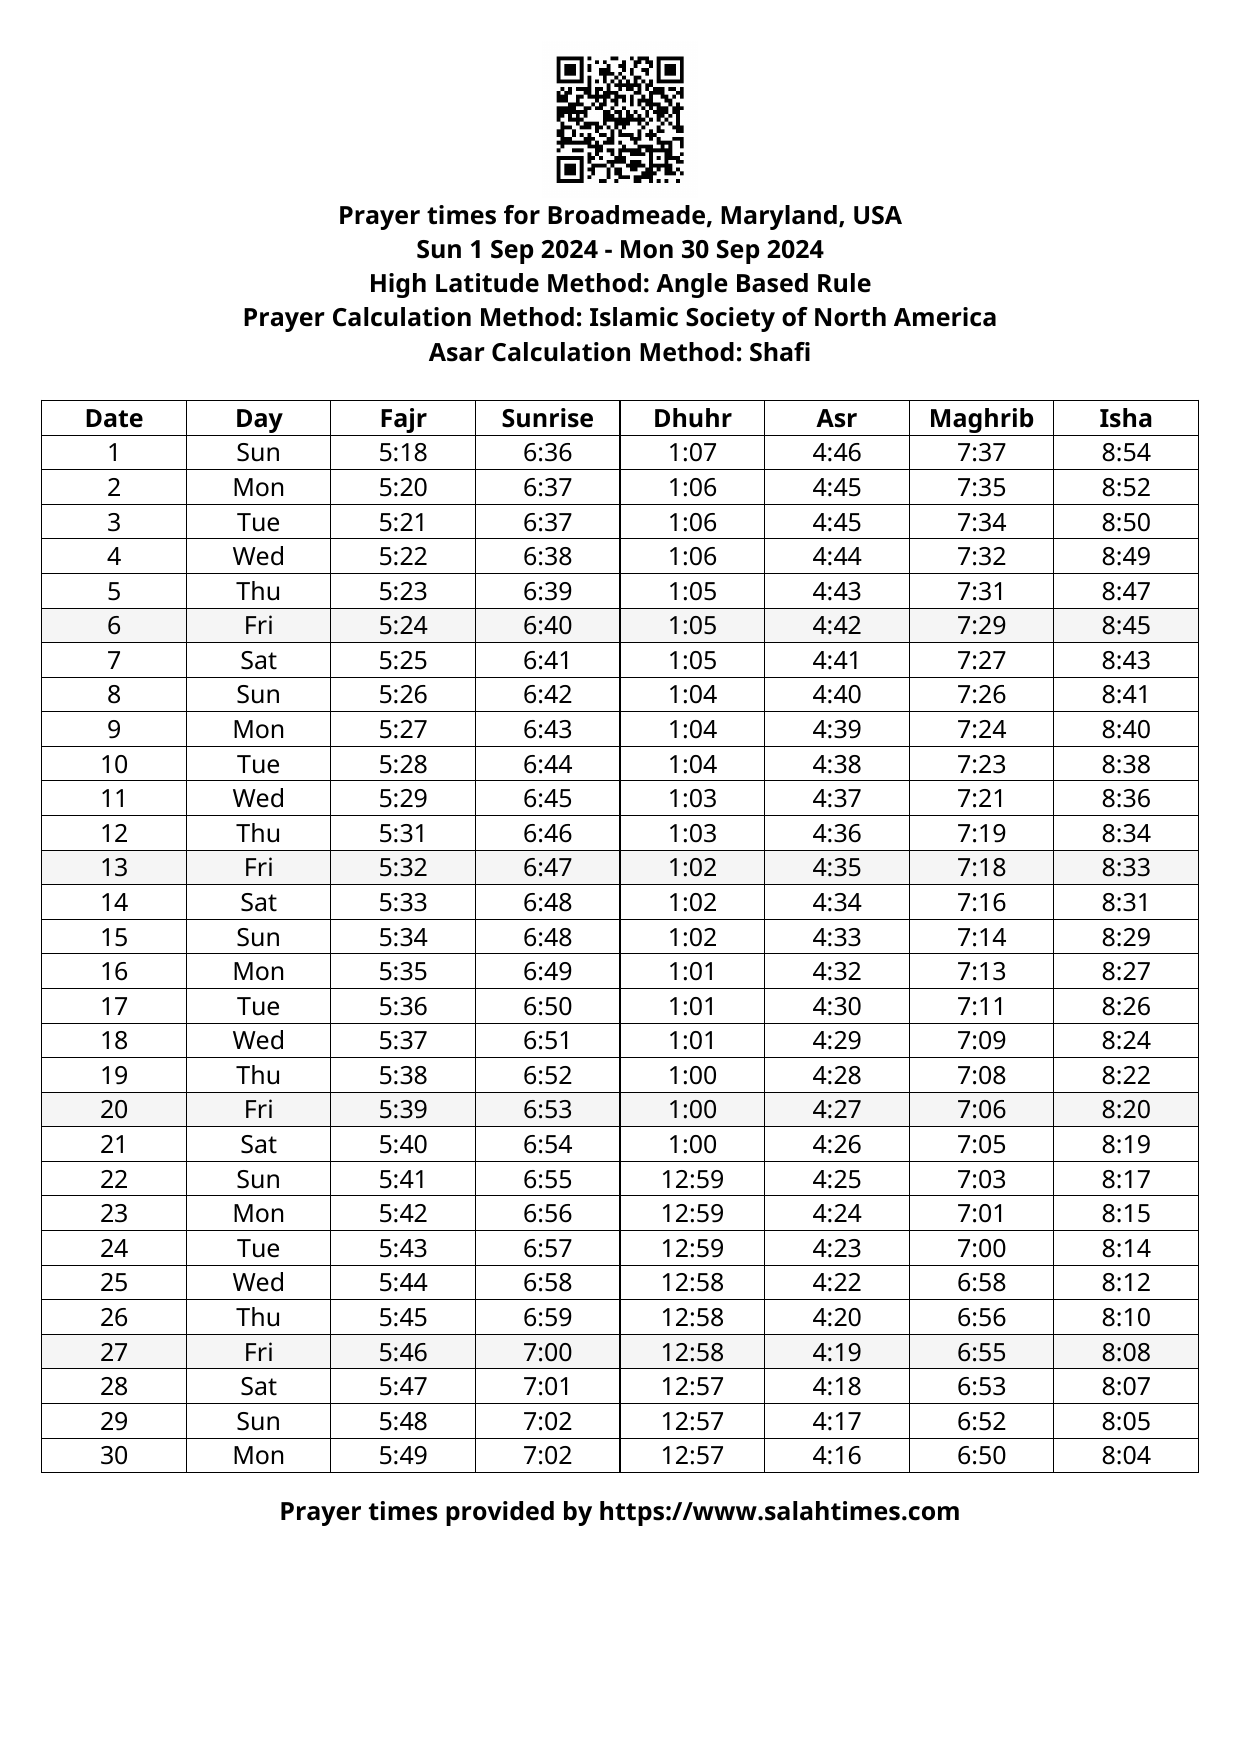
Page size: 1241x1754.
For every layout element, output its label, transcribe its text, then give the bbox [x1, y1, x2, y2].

table_cell 8:19 [1054, 1127, 1198, 1161]
table_cell 9 [42, 712, 186, 746]
table_cell 5:42 [331, 1196, 475, 1230]
table_cell 8:54 [1054, 436, 1198, 469]
table_cell 6:48 [476, 920, 619, 953]
table_cell 7:23 [910, 747, 1053, 780]
table_cell 12:57 [621, 1404, 764, 1437]
table_cell 6:52 [910, 1404, 1053, 1437]
table_cell 6:37 [476, 470, 619, 504]
table_cell 8:34 [1054, 816, 1198, 849]
table_cell 8:07 [1054, 1369, 1198, 1403]
table_cell 7:27 [910, 643, 1053, 677]
table_cell 4:27 [765, 1093, 909, 1126]
table_cell Thu [187, 574, 330, 607]
text Prayer Calculation Method: Islamic Society of North America [42, 300, 1198, 334]
table_cell 8:04 [1054, 1439, 1198, 1472]
table_cell 7:06 [910, 1093, 1053, 1126]
table_cell 8:38 [1054, 747, 1198, 780]
table_cell Sun [187, 1404, 330, 1437]
table_cell Mon [187, 954, 330, 988]
table_cell 7:00 [476, 1335, 619, 1368]
table_cell 6:56 [910, 1300, 1053, 1334]
table_cell 1:06 [621, 539, 764, 573]
table_cell 10 [42, 747, 186, 780]
text Sun 1 Sep 2024 - Mon 30 Sep 2024 [42, 232, 1198, 266]
table_cell 7:13 [910, 954, 1053, 988]
table_cell 4:41 [765, 643, 909, 677]
table_cell 7:31 [910, 574, 1053, 607]
table_cell Sun [187, 678, 330, 711]
table_cell 7:16 [910, 885, 1053, 919]
table_cell 1:06 [621, 505, 764, 538]
table_cell 8:22 [1054, 1058, 1198, 1092]
table_cell 4:34 [765, 885, 909, 919]
table_cell Wed [187, 1024, 330, 1057]
table_cell Sun [187, 436, 330, 469]
table_cell 6:59 [476, 1300, 619, 1334]
table_cell 4:33 [765, 920, 909, 953]
table_cell 5:22 [331, 539, 475, 573]
table_cell 8:20 [1054, 1093, 1198, 1126]
table_cell 7:21 [910, 781, 1053, 815]
table_cell 28 [42, 1369, 186, 1403]
table_cell Mon [187, 470, 330, 504]
table_cell 5:37 [331, 1024, 475, 1057]
table_cell 4:26 [765, 1127, 909, 1161]
table_cell 1:04 [621, 747, 764, 780]
table_cell Wed [187, 539, 330, 573]
table_cell 4:45 [765, 470, 909, 504]
table_cell Sat [187, 885, 330, 919]
table_cell 6:58 [910, 1266, 1053, 1299]
table_cell 18 [42, 1024, 186, 1057]
table_cell 6:53 [476, 1093, 619, 1126]
table_cell 8:31 [1054, 885, 1198, 919]
table_cell 5:26 [331, 678, 475, 711]
table_cell Tue [187, 989, 330, 1022]
table_cell 12:57 [621, 1369, 764, 1403]
table_cell 12:59 [621, 1196, 764, 1230]
table_cell 6:50 [910, 1439, 1053, 1472]
table_cell 5:23 [331, 574, 475, 607]
table_cell 8:29 [1054, 920, 1198, 953]
table_header Day [187, 401, 330, 434]
table_cell 5:31 [331, 816, 475, 849]
table_cell 17 [42, 989, 186, 1022]
table_cell 7:11 [910, 989, 1053, 1022]
table_cell Thu [187, 816, 330, 849]
table_cell 6:49 [476, 954, 619, 988]
table_cell 8:41 [1054, 678, 1198, 711]
table_cell 1 [42, 436, 186, 469]
table_cell 12 [42, 816, 186, 849]
table_cell 5:29 [331, 781, 475, 815]
text Asar Calculation Method: Shafi [42, 334, 1198, 368]
table_cell 20 [42, 1093, 186, 1126]
table_cell 7:34 [910, 505, 1053, 538]
table_cell 3 [42, 505, 186, 538]
table_cell 6:58 [476, 1266, 619, 1299]
table_cell 19 [42, 1058, 186, 1092]
table_header Maghrib [910, 401, 1053, 434]
table_cell 7:29 [910, 609, 1053, 642]
table_cell 4:28 [765, 1058, 909, 1092]
table_cell 1:02 [621, 885, 764, 919]
table_cell 5:45 [331, 1300, 475, 1334]
table_cell 7:02 [476, 1439, 619, 1472]
table_cell 7:24 [910, 712, 1053, 746]
table_cell 1:03 [621, 816, 764, 849]
table_header Date [42, 401, 186, 434]
table_cell 5:35 [331, 954, 475, 988]
table_cell 22 [42, 1162, 186, 1195]
table_cell Thu [187, 1058, 330, 1092]
table_cell 2 [42, 470, 186, 504]
table_cell 5:24 [331, 609, 475, 642]
table_cell 7:08 [910, 1058, 1053, 1092]
table_header Dhuhr [621, 401, 764, 434]
table_cell 1:05 [621, 609, 764, 642]
table_cell 1:00 [621, 1058, 764, 1092]
table_cell 6:48 [476, 885, 619, 919]
table_cell 7:19 [910, 816, 1053, 849]
table_cell 8:45 [1054, 609, 1198, 642]
table_cell 4:42 [765, 609, 909, 642]
table_cell 6 [42, 609, 186, 642]
table_cell 4:38 [765, 747, 909, 780]
table_cell 6:36 [476, 436, 619, 469]
table_cell 4:30 [765, 989, 909, 1022]
table_cell 8:05 [1054, 1404, 1198, 1437]
table_cell 8:36 [1054, 781, 1198, 815]
table_cell 6:46 [476, 816, 619, 849]
table_cell 4:44 [765, 539, 909, 573]
table_cell 4:17 [765, 1404, 909, 1437]
table_cell Tue [187, 747, 330, 780]
table_cell 1:04 [621, 712, 764, 746]
table_cell Fri [187, 1335, 330, 1368]
table_cell 6:47 [476, 851, 619, 884]
table_cell Sat [187, 1369, 330, 1403]
table_cell 4:40 [765, 678, 909, 711]
table_cell Thu [187, 1300, 330, 1334]
table_cell 6:54 [476, 1127, 619, 1161]
table_cell 8:08 [1054, 1335, 1198, 1368]
table_cell 1:00 [621, 1127, 764, 1161]
table_cell 8:33 [1054, 851, 1198, 884]
table_cell 5 [42, 574, 186, 607]
table_cell 14 [42, 885, 186, 919]
table_cell 7:26 [910, 678, 1053, 711]
table_cell 16 [42, 954, 186, 988]
table_cell 8:24 [1054, 1024, 1198, 1057]
table_cell 7:32 [910, 539, 1053, 573]
table_cell 24 [42, 1231, 186, 1264]
table_cell 1:04 [621, 678, 764, 711]
table_cell 6:45 [476, 781, 619, 815]
table_cell 8:50 [1054, 505, 1198, 538]
table_cell 8:47 [1054, 574, 1198, 607]
table_cell 8:12 [1054, 1266, 1198, 1299]
table_cell 5:39 [331, 1093, 475, 1126]
table_cell 6:57 [476, 1231, 619, 1264]
table_cell Wed [187, 781, 330, 815]
table_cell 4:16 [765, 1439, 909, 1472]
table_cell 5:47 [331, 1369, 475, 1403]
table_cell 6:44 [476, 747, 619, 780]
table_cell 5:33 [331, 885, 475, 919]
table_cell 8:27 [1054, 954, 1198, 988]
table_cell 5:49 [331, 1439, 475, 1472]
table_cell Mon [187, 712, 330, 746]
table_cell Tue [187, 1231, 330, 1264]
table_cell 23 [42, 1196, 186, 1230]
table_cell 5:18 [331, 436, 475, 469]
table_cell 7:00 [910, 1231, 1053, 1264]
table_cell 1:05 [621, 643, 764, 677]
table_cell 6:51 [476, 1024, 619, 1057]
table_cell 12:58 [621, 1300, 764, 1334]
table_cell 7:09 [910, 1024, 1053, 1057]
table_cell 1:07 [621, 436, 764, 469]
table_cell 5:44 [331, 1266, 475, 1299]
table_header Fajr [331, 401, 475, 434]
table_cell 8:17 [1054, 1162, 1198, 1195]
table_cell 5:41 [331, 1162, 475, 1195]
table_cell 4:29 [765, 1024, 909, 1057]
table_header Asr [765, 401, 909, 434]
table_cell 7:05 [910, 1127, 1053, 1161]
table_cell 25 [42, 1266, 186, 1299]
table_cell 6:37 [476, 505, 619, 538]
table_cell 6:56 [476, 1196, 619, 1230]
table_cell 6:55 [476, 1162, 619, 1195]
table_cell 6:53 [910, 1369, 1053, 1403]
table_cell 1:01 [621, 989, 764, 1022]
table_cell 5:27 [331, 712, 475, 746]
table_cell Sat [187, 643, 330, 677]
table_cell 4:19 [765, 1335, 909, 1368]
table_cell 7:03 [910, 1162, 1053, 1195]
table_cell 7:37 [910, 436, 1053, 469]
table_cell Mon [187, 1439, 330, 1472]
table_header Sunrise [476, 401, 619, 434]
table_cell 5:38 [331, 1058, 475, 1092]
table_cell Fri [187, 1093, 330, 1126]
table_cell Mon [187, 1196, 330, 1230]
table_cell 5:32 [331, 851, 475, 884]
table_cell 5:28 [331, 747, 475, 780]
table_cell 1:02 [621, 851, 764, 884]
table_cell 4:20 [765, 1300, 909, 1334]
table_cell 4:18 [765, 1369, 909, 1403]
table_cell 7:01 [910, 1196, 1053, 1230]
table_cell 4:22 [765, 1266, 909, 1299]
table_cell 1:01 [621, 1024, 764, 1057]
table_cell 21 [42, 1127, 186, 1161]
table_cell Wed [187, 1266, 330, 1299]
table_cell 8:52 [1054, 470, 1198, 504]
table_cell 13 [42, 851, 186, 884]
table_cell 1:05 [621, 574, 764, 607]
table_cell 4:24 [765, 1196, 909, 1230]
table_cell Fri [187, 851, 330, 884]
table_cell 5:34 [331, 920, 475, 953]
table_cell 4:23 [765, 1231, 909, 1264]
table_cell Sat [187, 1127, 330, 1161]
table_cell Sun [187, 1162, 330, 1195]
table_cell 27 [42, 1335, 186, 1368]
table_cell Sun [187, 920, 330, 953]
table_cell 7:02 [476, 1404, 619, 1437]
table_cell 6:52 [476, 1058, 619, 1092]
table_cell 8:43 [1054, 643, 1198, 677]
table_cell 6:50 [476, 989, 619, 1022]
table_cell 8:40 [1054, 712, 1198, 746]
table_cell 7 [42, 643, 186, 677]
table_cell 1:00 [621, 1093, 764, 1126]
table_cell 26 [42, 1300, 186, 1334]
table_cell 6:55 [910, 1335, 1053, 1368]
table_cell 15 [42, 920, 186, 953]
table_cell 1:06 [621, 470, 764, 504]
table_cell 4:32 [765, 954, 909, 988]
table_cell 5:46 [331, 1335, 475, 1368]
table_cell 6:42 [476, 678, 619, 711]
text Prayer times for Broadmeade, Maryland, USA [42, 198, 1198, 232]
table_cell 6:39 [476, 574, 619, 607]
table_cell 5:20 [331, 470, 475, 504]
table_cell 6:38 [476, 539, 619, 573]
table_cell Fri [187, 609, 330, 642]
table_cell 6:41 [476, 643, 619, 677]
table_cell 5:43 [331, 1231, 475, 1264]
table_cell 4:46 [765, 436, 909, 469]
table_cell 4:25 [765, 1162, 909, 1195]
table_cell 4:35 [765, 851, 909, 884]
table_cell 4 [42, 539, 186, 573]
table_cell 1:03 [621, 781, 764, 815]
table_cell 8:15 [1054, 1196, 1198, 1230]
table_cell 4:36 [765, 816, 909, 849]
table_cell 12:59 [621, 1162, 764, 1195]
table_cell 4:37 [765, 781, 909, 815]
table_cell 5:48 [331, 1404, 475, 1437]
table_cell 12:57 [621, 1439, 764, 1472]
table_cell 12:58 [621, 1335, 764, 1368]
text High Latitude Method: Angle Based Rule [42, 266, 1198, 300]
table_header Isha [1054, 401, 1198, 434]
table_cell 7:35 [910, 470, 1053, 504]
table_cell 7:14 [910, 920, 1053, 953]
table_cell 5:36 [331, 989, 475, 1022]
table_cell 30 [42, 1439, 186, 1472]
table_cell 6:43 [476, 712, 619, 746]
table_cell Tue [187, 505, 330, 538]
table_cell 4:45 [765, 505, 909, 538]
table_cell 1:02 [621, 920, 764, 953]
table_cell 1:01 [621, 954, 764, 988]
table_cell 7:01 [476, 1369, 619, 1403]
table_cell 5:21 [331, 505, 475, 538]
table_cell 8:14 [1054, 1231, 1198, 1264]
table_cell 29 [42, 1404, 186, 1437]
table_cell 8:26 [1054, 989, 1198, 1022]
table_cell 4:43 [765, 574, 909, 607]
table_cell 8:10 [1054, 1300, 1198, 1334]
table_cell 8:49 [1054, 539, 1198, 573]
table_cell 5:25 [331, 643, 475, 677]
table_cell 11 [42, 781, 186, 815]
picture [542, 41, 699, 198]
table_cell 6:40 [476, 609, 619, 642]
table_cell 12:59 [621, 1231, 764, 1264]
table_cell 4:39 [765, 712, 909, 746]
text Prayer times provided by https://www.salahtimes.com [42, 1494, 1198, 1528]
table_cell 5:40 [331, 1127, 475, 1161]
table_cell 7:18 [910, 851, 1053, 884]
table_cell 12:58 [621, 1266, 764, 1299]
table_cell 8 [42, 678, 186, 711]
